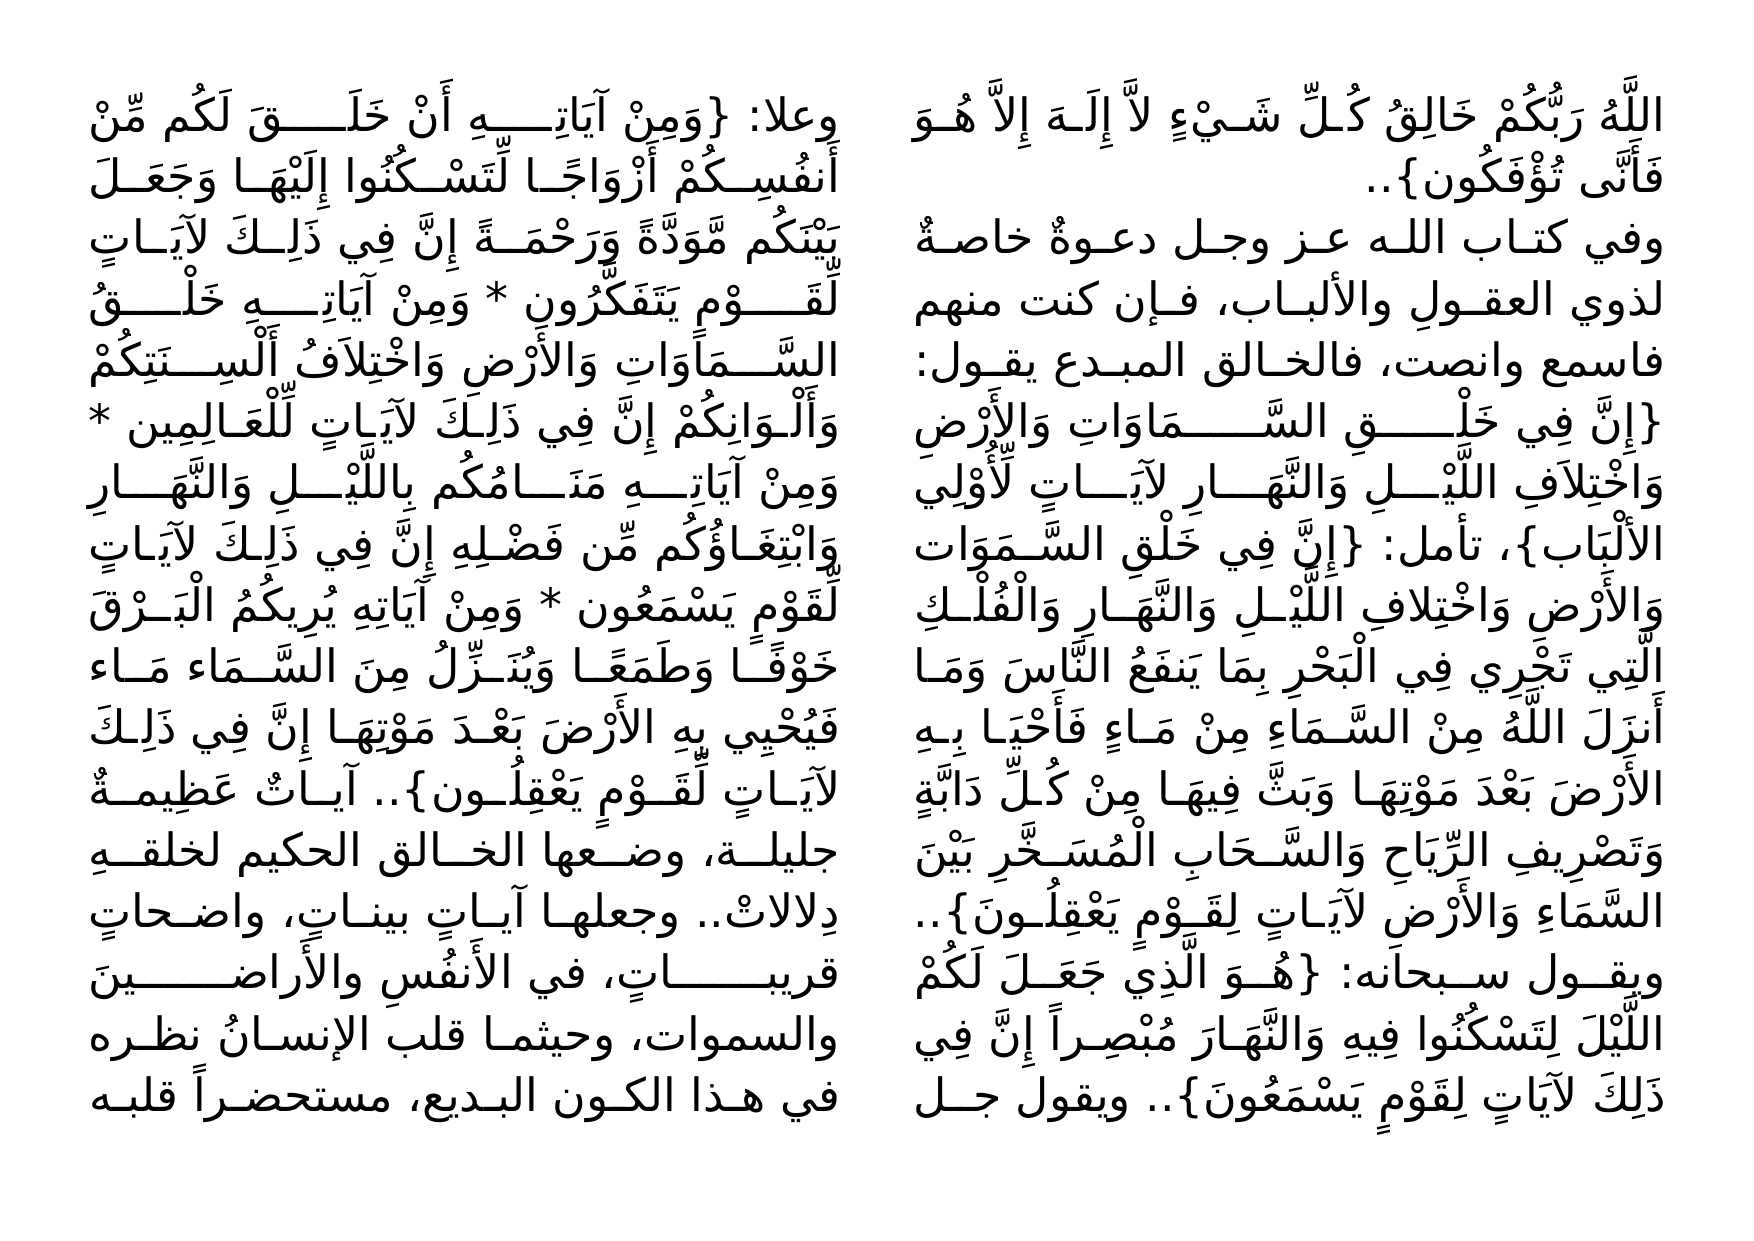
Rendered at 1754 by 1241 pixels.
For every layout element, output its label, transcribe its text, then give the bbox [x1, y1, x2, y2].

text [914, 211, 1665, 1122]
